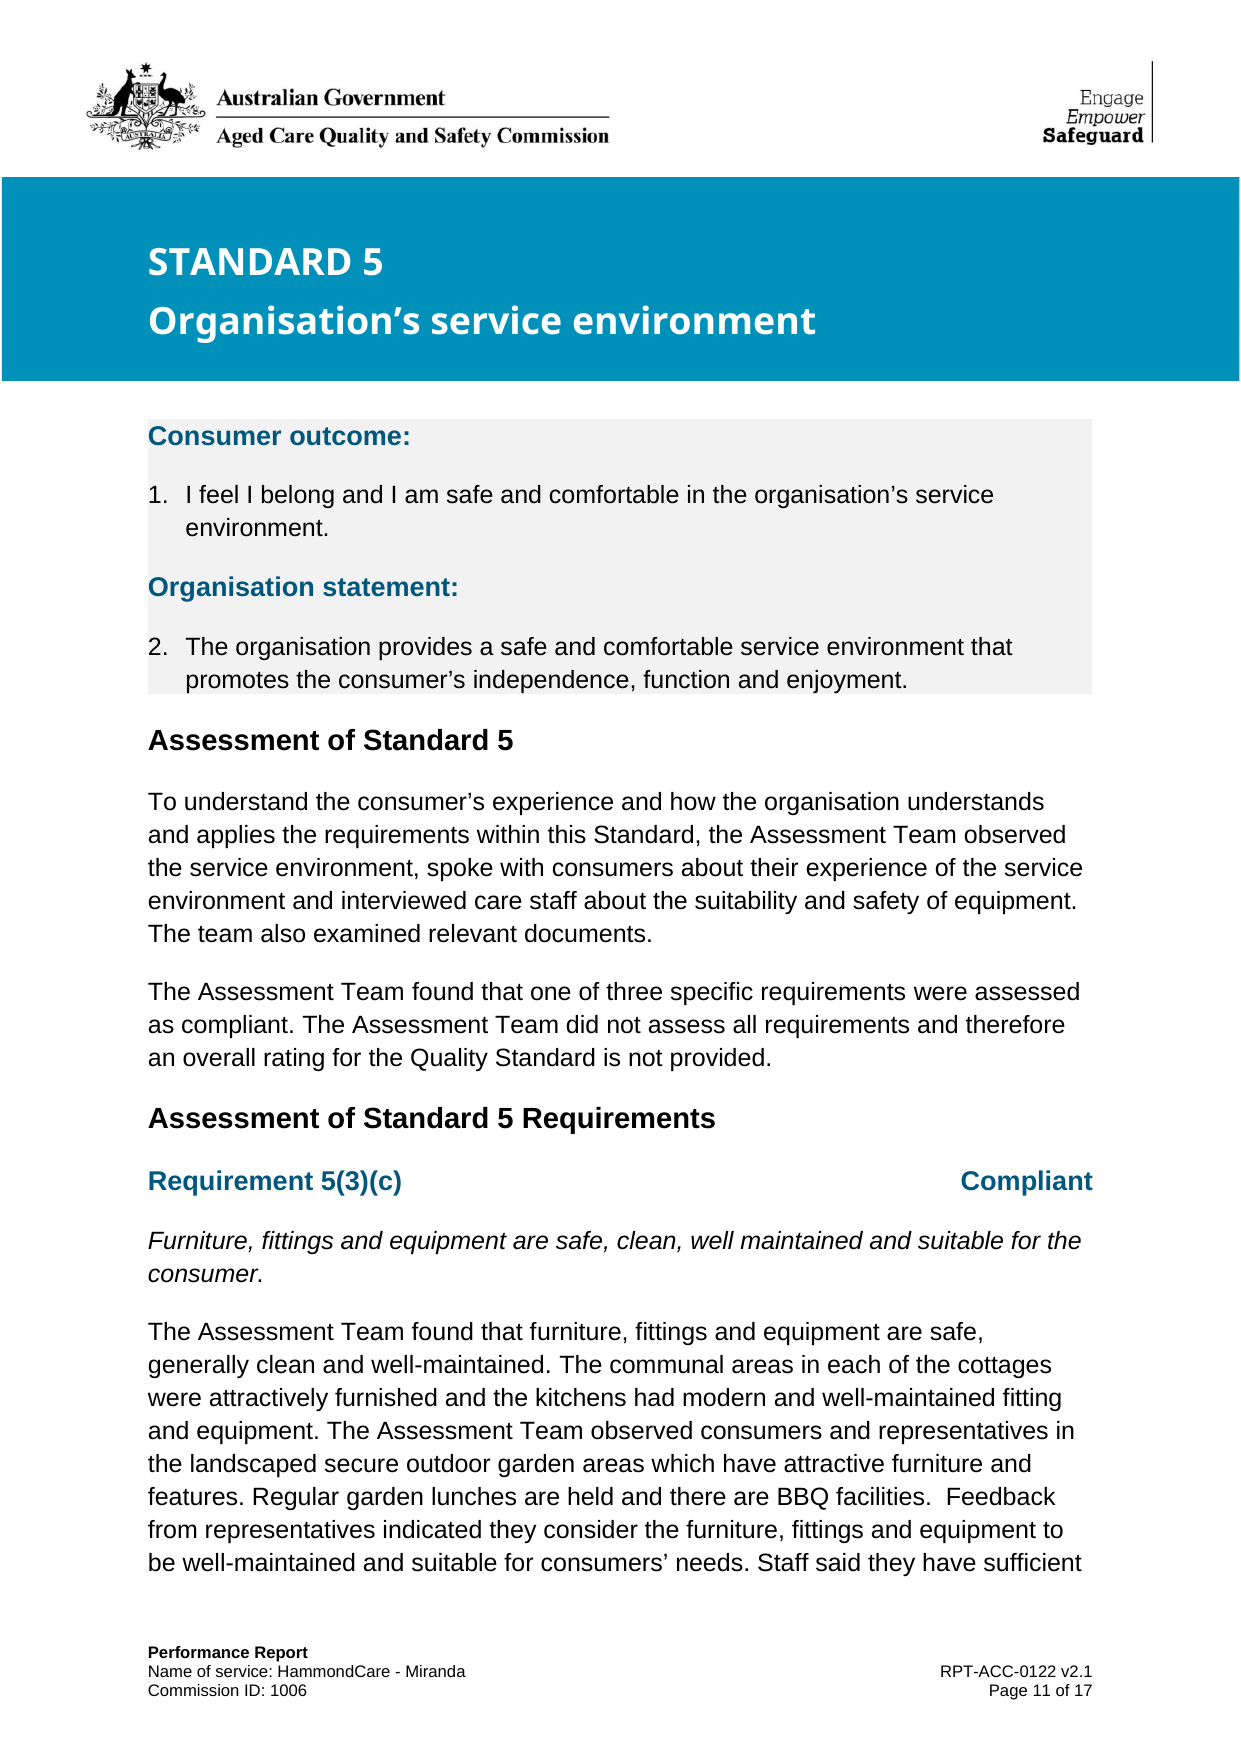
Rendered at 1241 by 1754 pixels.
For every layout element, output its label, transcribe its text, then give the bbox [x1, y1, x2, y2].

list I feel I belong and I am safe and comfortable in the organisation’s service environment. [148, 480, 1092, 542]
subtitle Assessment of Standard 5 Requirements [148, 1101, 1092, 1135]
text The Assessment Team found that one of three specific requirements were assessed as compliant. The Assessment Team did not assess all requirements and therefore an overall rating for the Quality Standard is not provided. [148, 977, 1092, 1072]
list The organisation provides a safe and comfortable service environment that promotes the consumer’s independence, function and enjoyment. [148, 632, 1092, 694]
subtitle Organisation statement: [148, 571, 1092, 603]
subtitle Assessment of Standard 5 [148, 723, 1092, 757]
subtitle STANDARD 5 Organisation’s service environment [148, 236, 1092, 345]
text To understand the consumer’s experience and how the organisation understands and applies the requirements within this Standard, the Assessment Team observed the service environment, spoke with consumers about their experience of the service environment and interviewed care staff about the suitability and safety of equipment. The team also examined relevant documents. [148, 787, 1092, 948]
subtitle Consumer outcome: [148, 419, 1092, 451]
subtitle Requirement 5(3)(c) Compliant [148, 1165, 1092, 1196]
text Furniture, fittings and equipment are safe, clean, well maintained and suitable for the consumer. [148, 1226, 1092, 1287]
picture [0, 1, 1241, 171]
